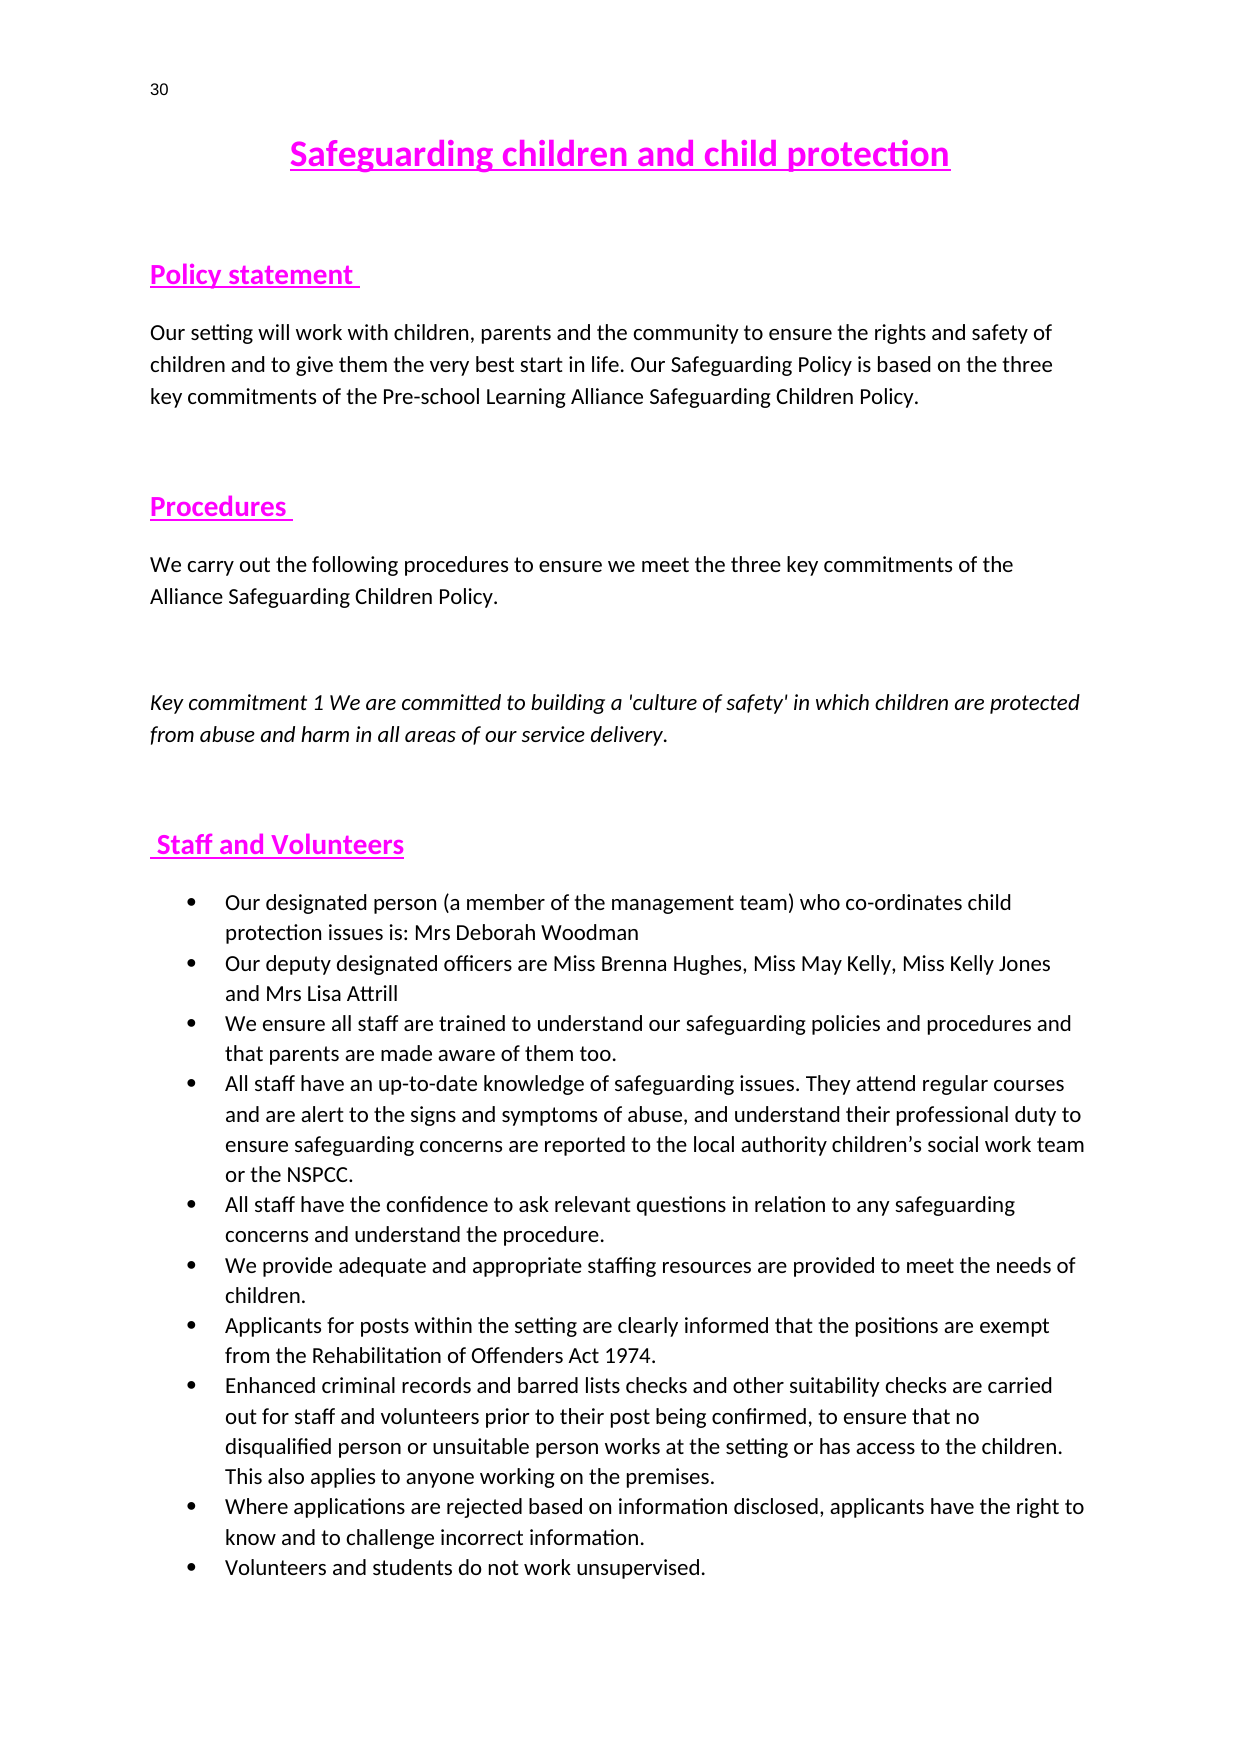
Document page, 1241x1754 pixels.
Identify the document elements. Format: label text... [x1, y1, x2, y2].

list Where applications are rejected based on information disclosed, applicants have the right to know and to challenge incorrect information. [187, 1492, 1090, 1551]
list All staff have an up-to-date knowledge of safeguarding issues. They attend regular courses and are alert to the signs and symptoms of abuse, and understand their professional duty to ensure safeguarding concerns are reported to the local authority children’s social work team or the NSPCC. [187, 1069, 1090, 1188]
text We carry out the following procedures to ensure we meet the three key commitments of the Alliance Safeguarding Children Policy. [150, 550, 1090, 610]
list We ensure all staff are trained to understand our safeguarding policies and procedures and that parents are made aware of them too. [187, 1009, 1090, 1067]
text Our setting will work with children, parents and the community to ensure the rights and safety of children and to give them the very best start in life. Our Safeguarding Policy is based on the three key commitments of the Pre-school Learning Alliance Safeguarding Children Policy. [150, 318, 1090, 410]
text Staff and Volunteers [150, 826, 1090, 862]
list Enhanced criminal records and barred lists checks and other suitability checks are carried out for staff and volunteers prior to their post being confirmed, to ensure that no disqualified person or unsuitable person works at the setting or has access to the children. This also applies to anyone working on the premises. [187, 1372, 1090, 1490]
list Applicants for posts within the setting are clearly informed that the positions are exempt from the Rehabilitation of Offenders Act 1974. [187, 1311, 1090, 1369]
list All staff have the confidence to ask relevant questions in relation to any safeguarding concerns and understand the procedure. [187, 1190, 1090, 1248]
list Our designated person (a member of the management team) who co-ordinates child protection issues is: Mrs Deborah Woodman [187, 888, 1090, 946]
text Policy statement [150, 256, 1090, 292]
text Key commitment 1 We are committed to building a 'culture of safety' in which children are protected from abuse and harm in all areas of our service delivery. [150, 688, 1090, 748]
list Volunteers and students do not work unsupervised. [187, 1553, 1090, 1581]
list Our deputy designated officers are Miss Brenna Hughes, Miss May Kelly, Miss Kelly Jones and Mrs Lisa Attrill [187, 949, 1090, 1007]
text Safeguarding children and child protection [150, 129, 1090, 175]
list We provide adequate and appropriate staffing resources are provided to meet the needs of children. [187, 1251, 1090, 1309]
text Procedures [150, 488, 1090, 524]
